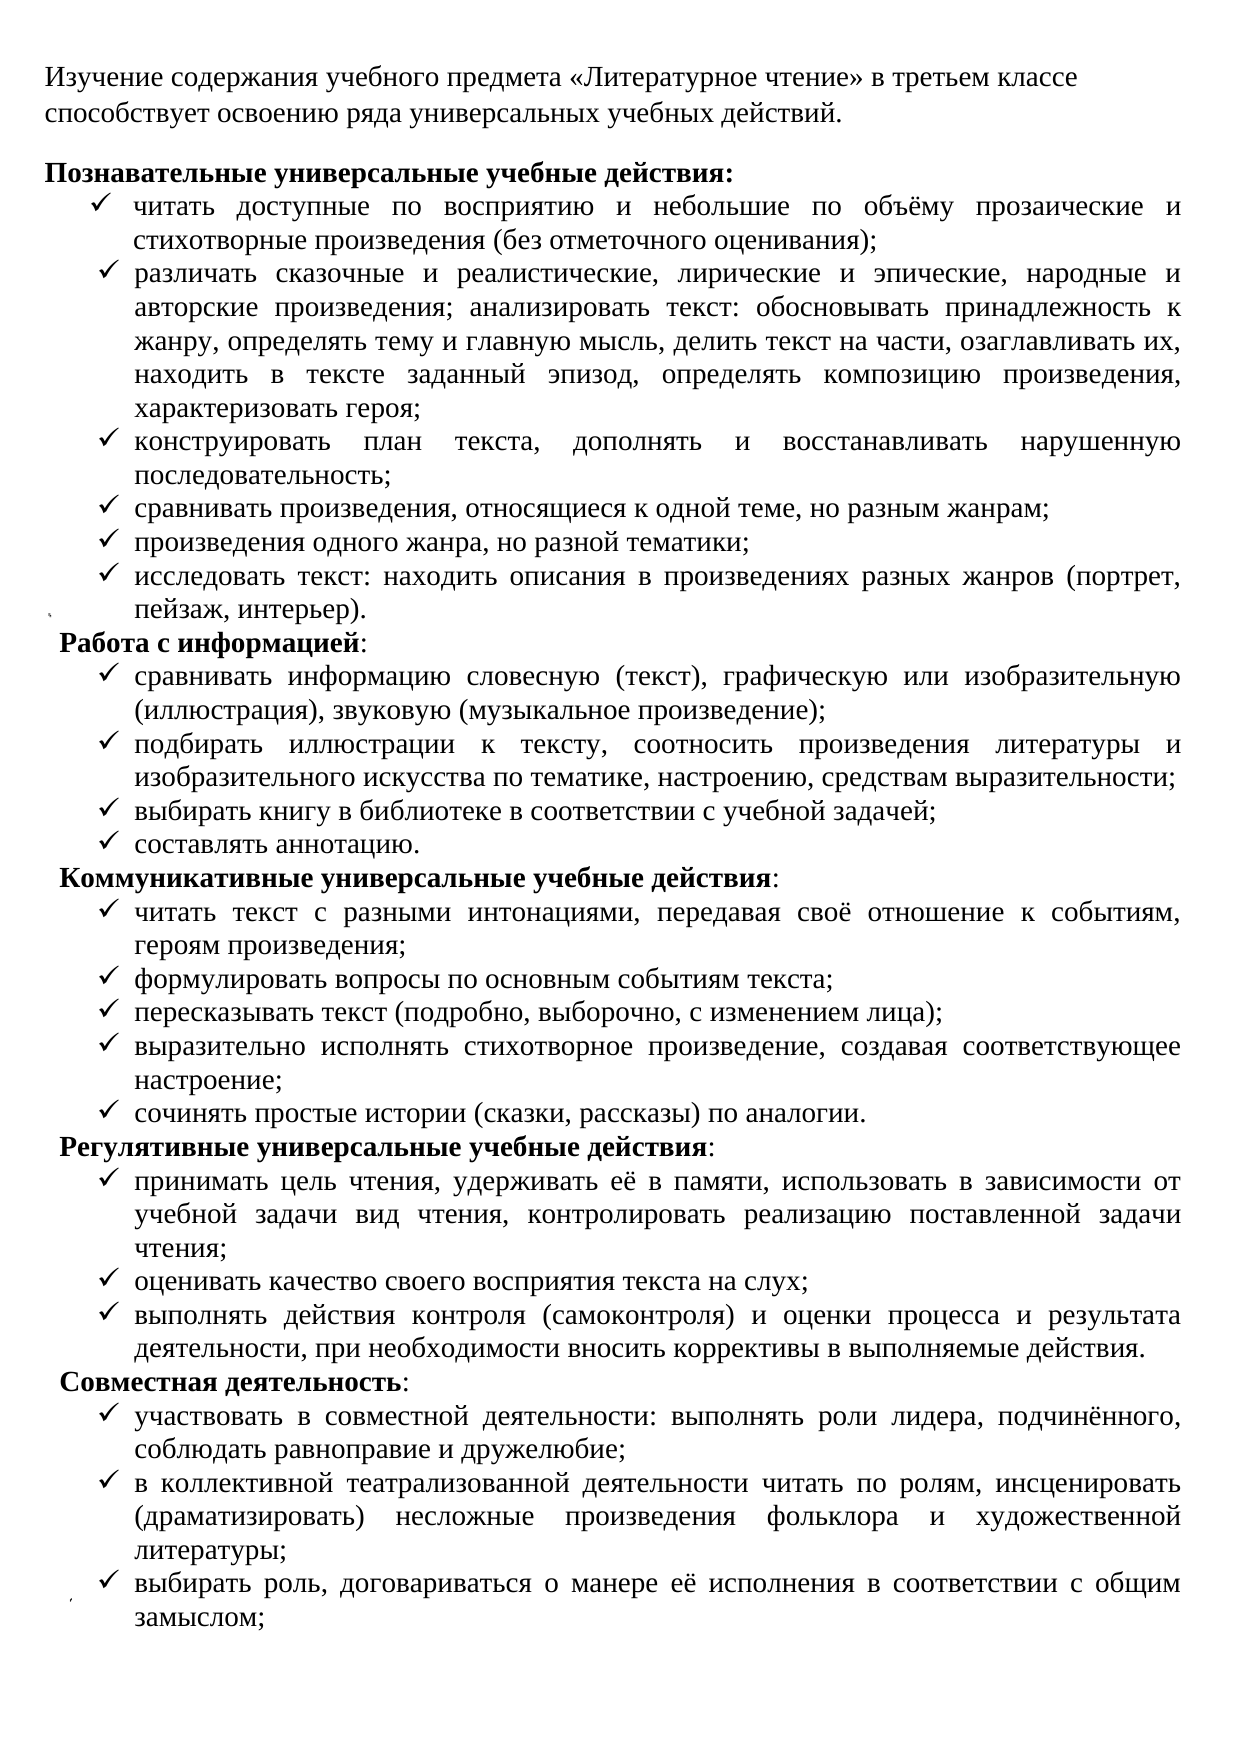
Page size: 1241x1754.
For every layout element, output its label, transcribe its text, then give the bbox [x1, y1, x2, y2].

list подбирать иллюстрации к тексту, соотносить произведения литературы и изобразительного искусства по тематике, настроению, средствам выразительности; [97, 726, 1181, 793]
list выполнять действия контроля (самоконтроля) и оценки процесса и результата деятельности, при необходимости вносить коррективы в выполняемые действия. [97, 1297, 1181, 1364]
list сравнивать произведения, относящиеся к одной теме, но разным жанрам; [97, 491, 1181, 524]
text Изучение содержания учебного предмета «Литературное чтение» в третьем классе способствует освоению ряда универсальных учебных действий. [44, 59, 1181, 129]
list сравнивать информацию словесную (текст), графическую или изобразительную (иллюстрация), звуковую (музыкальное произведение); [97, 658, 1181, 726]
list исследовать текст: находить описания в произведениях разных жанров (портрет, пейзаж, интерьер). [97, 558, 1181, 625]
list сочинять простые истории (сказки, рассказы) по аналогии. [97, 1095, 1181, 1129]
list различать сказочные и реалистические, лирические и эпические, народные и авторские произведения; анализировать текст: обосновывать принадлежность к жанру, определять тему и главную мысль, делить текст на части, озаглавливать их, находить в тексте заданный эпизод, определять композицию произведения, характеризовать героя; [97, 256, 1181, 423]
list произведения одного жанра, но разной тематики; [97, 524, 1181, 558]
list участвовать в совместной деятельности: выполнять роли лидера, подчинённого, соблюдать равноправие и дружелюбие; [97, 1398, 1181, 1465]
list читать текст с разными интонациями, передавая своё отношение к событиям, героям произведения; [97, 894, 1181, 961]
text Регулятивные универсальные учебные действия: [59, 1129, 1181, 1163]
list формулировать вопросы по основным событиям текста; [97, 961, 1181, 994]
list конструировать план текста, дополнять и восстанавливать нарушенную последовательность; [97, 423, 1181, 491]
text Коммуникативные универсальные учебные действия: [59, 860, 1181, 894]
text Познавательные универсальные учебные действия: [44, 155, 1181, 188]
list составлять аннотацию. [97, 827, 1181, 860]
list оценивать качество своего восприятия текста на слух; [97, 1263, 1181, 1297]
text Совместная деятельность: [59, 1364, 1181, 1398]
list в коллективной театрализованной деятельности читать по ролям, инсценировать (драматизировать) несложные произведения фольклора и художественной литературы; [97, 1465, 1181, 1566]
list выбирать роль, договариваться о манере её исполнения в соответствии с общим замыслом; [97, 1566, 1181, 1633]
list читать доступные по восприятию и небольшие по объёму прозаические и стихотворные произведения (без отметочного оценивания); [89, 188, 1181, 256]
list выразительно исполнять стихотворное произведение, создавая соответствующее настроение; [97, 1028, 1181, 1095]
list принимать цель чтения, удерживать её в памяти, использовать в зависимости от учебной задачи вид чтения, контролировать реализацию поставленной задачи чтения; [97, 1163, 1181, 1263]
text Работа с информацией: [59, 625, 1181, 658]
list пересказывать текст (подробно, выборочно, с изменением лица); [97, 994, 1181, 1028]
list выбирать книгу в библиотеке в соответствии с учебной задачей; [97, 793, 1181, 827]
